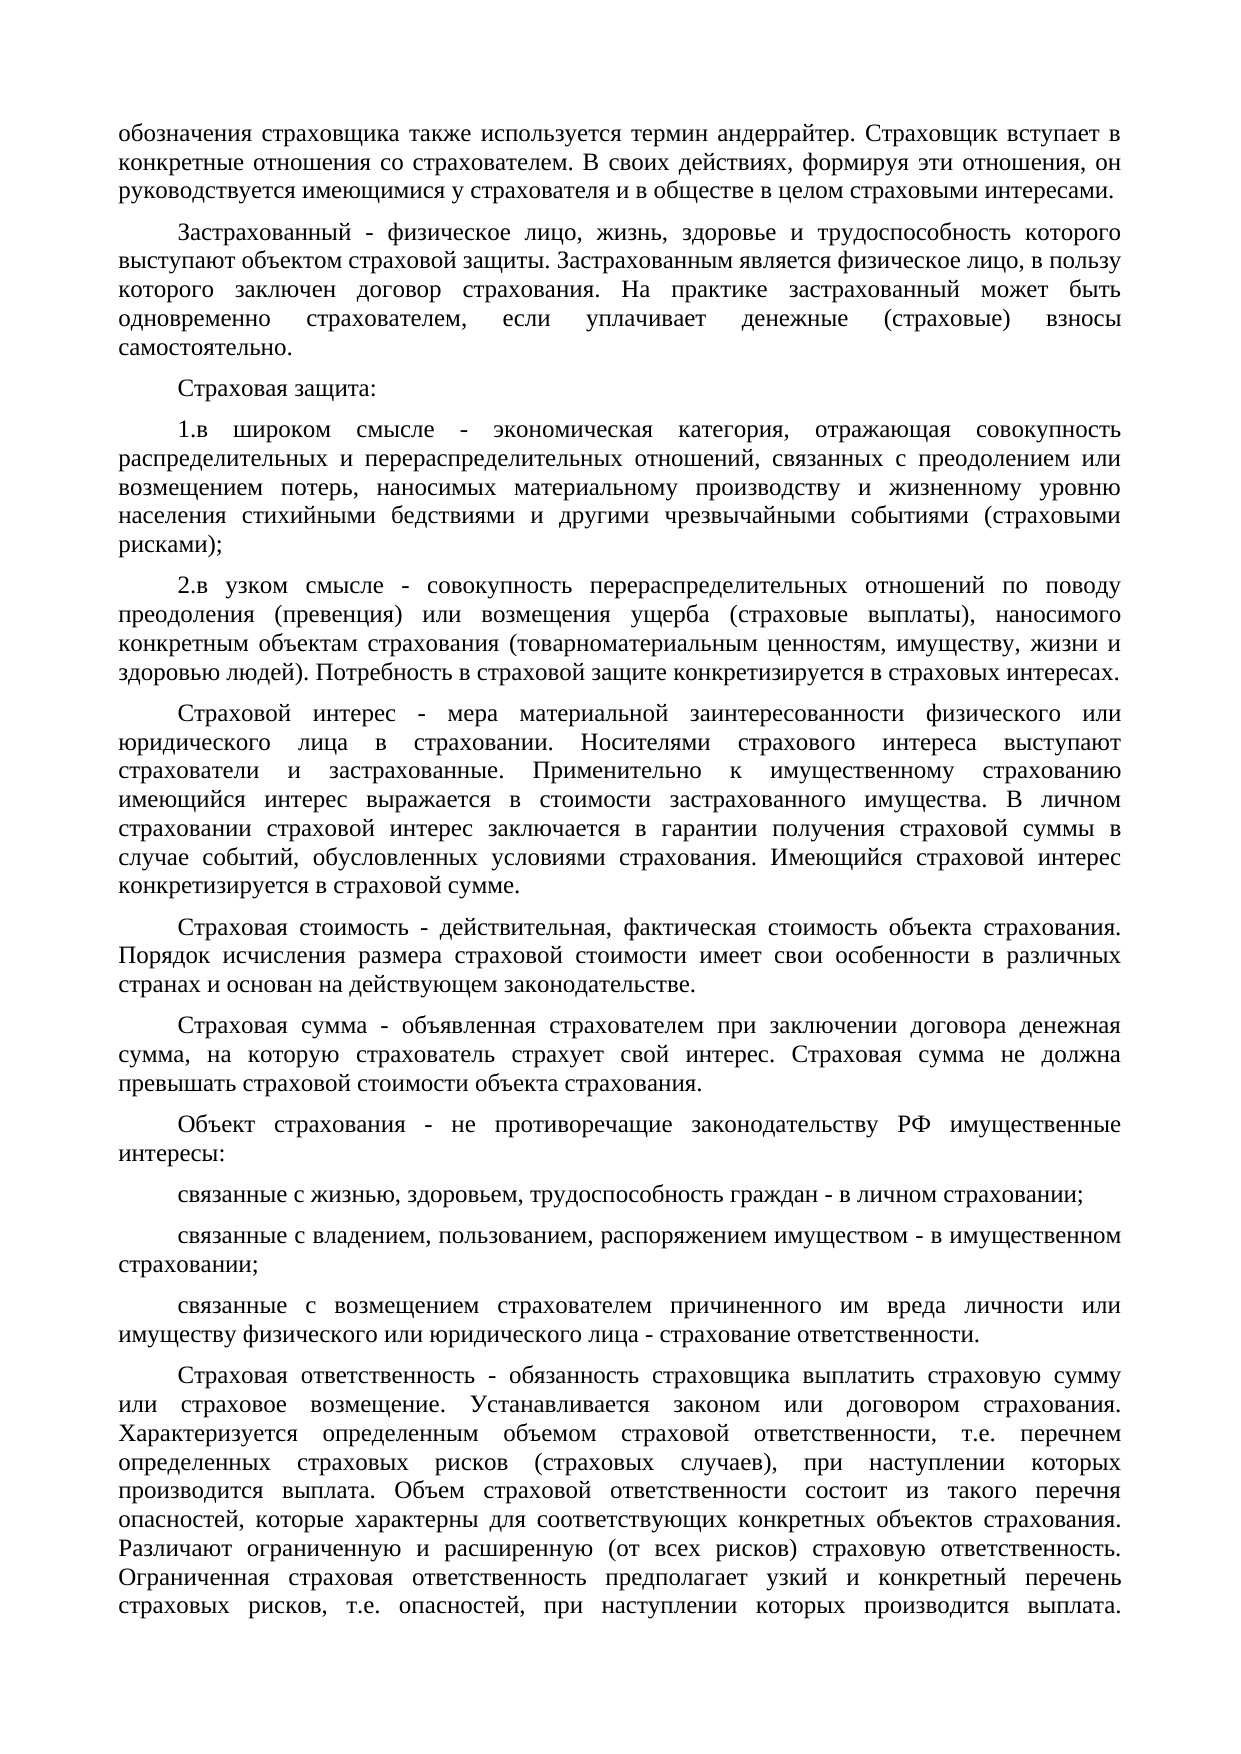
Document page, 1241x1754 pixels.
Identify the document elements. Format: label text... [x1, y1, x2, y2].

text Страховая стоимость - действительная, фактическая стоимость объекта страхования. Порядок исчисления размера страховой стоимости имеет свои особенности в различных странах и основан на действующем законодательстве. [118, 912, 1122, 998]
text Страховой интерес - мера материальной заинтересованности физического или юридического лица в страховании. Носителями страхового интереса выступают страхователи и застрахованные. Применительно к имущественному страхованию имеющийся интерес выражается в стоимости застрахованного имущества. В личном страховании страховой интерес заключается в гарантии получения страховой суммы в случае событий, обусловленных условиями страхования. Имеющийся страховой интерес конкретизируется в страховой сумме. [118, 698, 1122, 899]
text Страховая защита: [118, 373, 1122, 402]
text Объект страхования - не противоречащие законодательству РФ имущественные интересы: [118, 1109, 1122, 1167]
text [118, 1361, 1122, 1619]
text связанные с владением, пользованием, распоряжением имуществом - в имущественном страховании; [118, 1221, 1122, 1278]
text Страховая сумма - объявленная страхователем при заключении договора денежная сумма, на которую страхователь страхует свой интерес. Страховая сумма не должна превышать страховой стоимости объекта страхования. [118, 1011, 1122, 1097]
text 1.в широком смысле - экономическая категория, отражающая совокупность распределительных и перераспределительных отношений, связанных с преодолением или возмещением потерь, наносимых материальному производству и жизненному уровню населения стихийными бедствиями и другими чрезвычайными событиями (страховыми рисками); [118, 414, 1122, 558]
text 2.в узком смысле - совокупность перераспределительных отношений по поводу преодоления (превенция) или возмещения ущерба (страховые выплаты), наносимого конкретным объектам страхования (товарноматериальным ценностям, имуществу, жизни и здоровью людей). Потребность в страховой защите конкретизируется в страховых интересах. [118, 571, 1122, 686]
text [118, 118, 1122, 204]
text связанные с жизнью, здоровьем, трудоспособность граждан - в личном страховании; [118, 1179, 1122, 1208]
text Застрахованный - физическое лицо, жизнь, здоровье и трудоспособность которого выступают объектом страховой защиты. Застрахованным является физическое лицо, в пользу которого заключен договор страхования. На практике застрахованный может быть одновременно страхователем, если уплачивает денежные (страховые) взносы самостоятельно. [118, 217, 1122, 361]
text связанные с возмещением страхователем причиненного им вреда личности или имуществу физического или юридического лица - страхование ответственности. [118, 1291, 1122, 1348]
